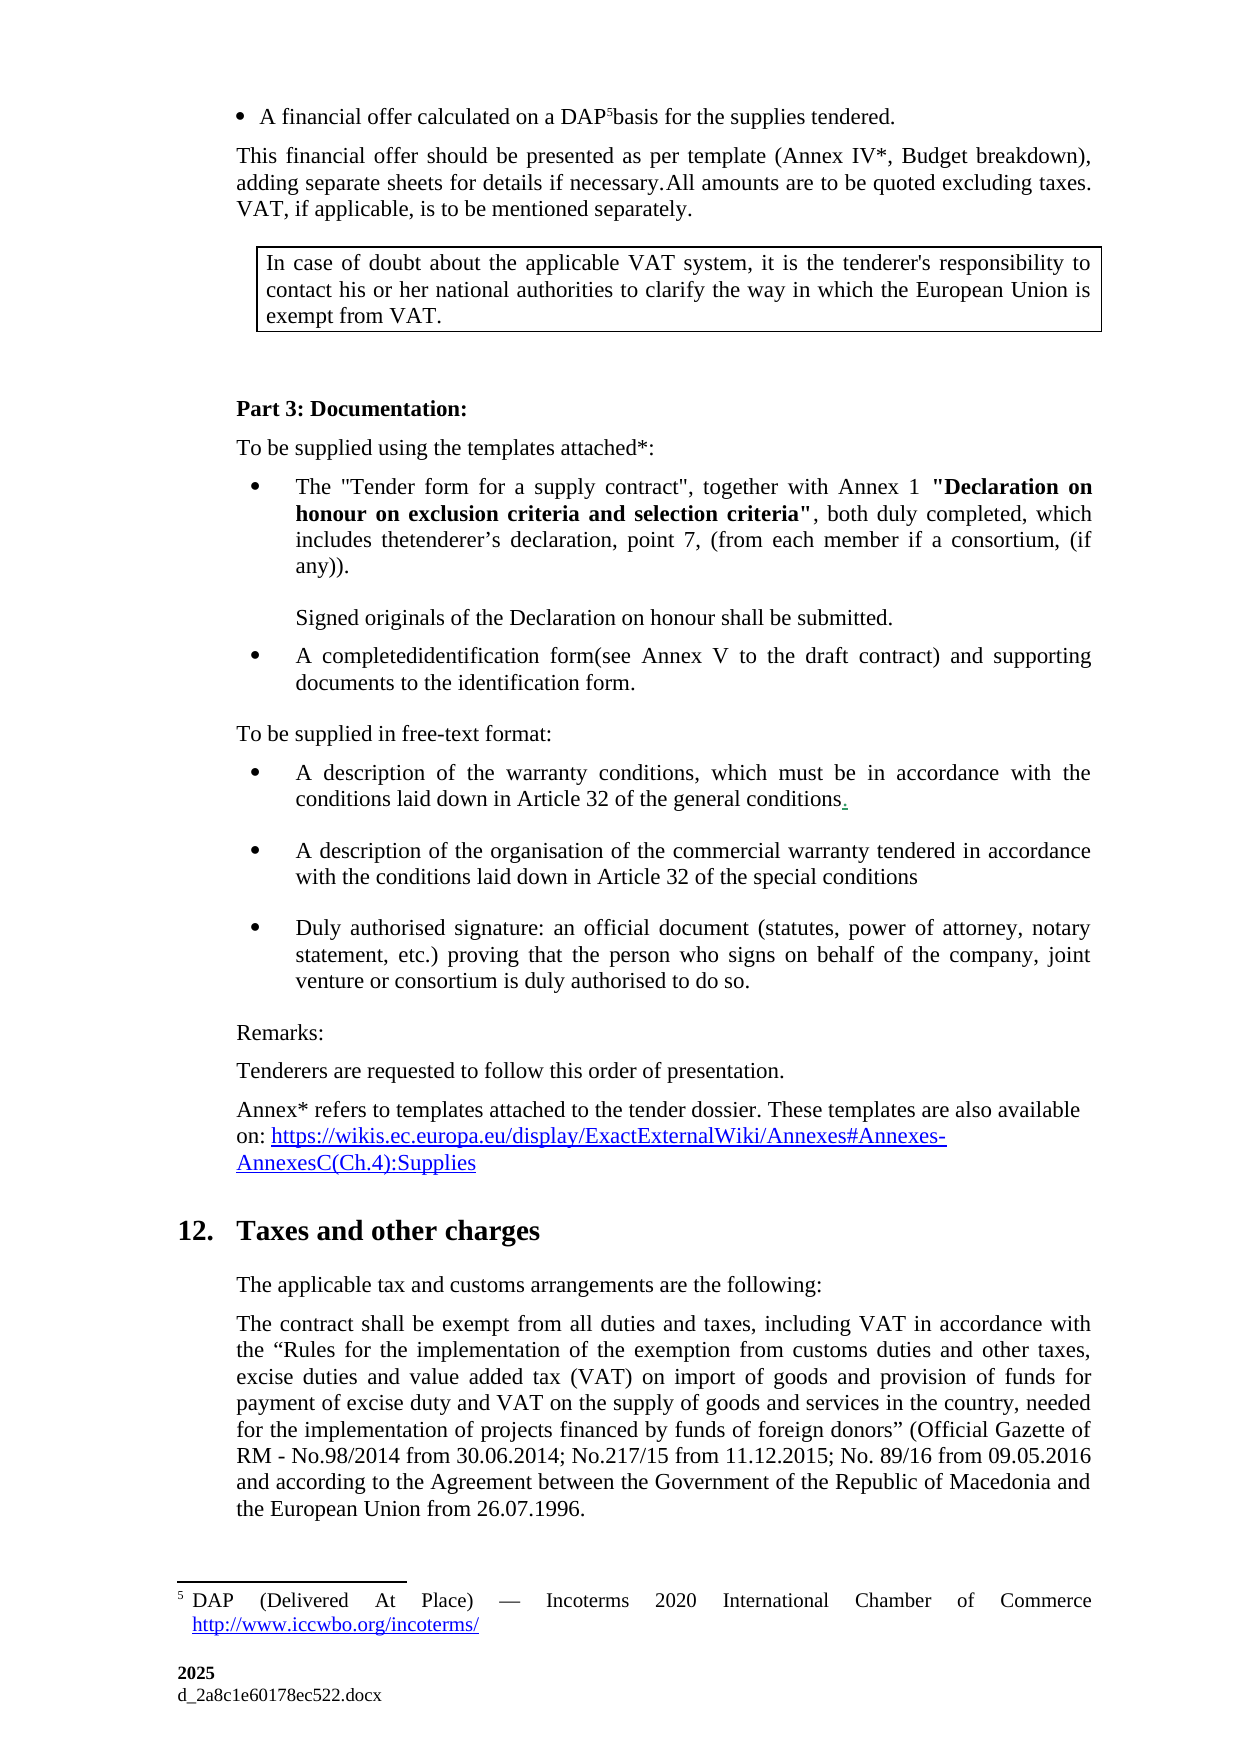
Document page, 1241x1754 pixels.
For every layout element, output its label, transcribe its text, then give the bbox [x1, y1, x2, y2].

text Annex* refers to templates attached to the tender dossier. These templates are also available on: https://wikis.ec.europa.eu/display/ExactExternalWiki/Annexes#Annexes-AnnexesC(Ch.4):Supplies [236, 1096, 1092, 1175]
text In case of doubt about the applicable VAT system, it is the tenderer's responsibility to contact his or her national authorities to clarify the way in which the European Union is exempt from VAT. [258, 248, 1101, 331]
text This financial offer should be presented as per template (Annex IV*, Budget breakdown), adding separate sheets for details if necessary.All amounts are to be quoted excluding taxes. VAT, if applicable, is to be mentioned separately. [236, 142, 1092, 221]
text To be supplied using the templates attached*: [236, 434, 1092, 461]
subtitle A financial offer calculated on a DAPbasis for the supplies tendered. [236, 103, 1092, 130]
text To be supplied in free-text format: [236, 720, 1092, 747]
text Tenderers are requested to follow this order of presentation. [236, 1057, 1092, 1084]
list A description of the warranty conditions, which must be in accordance with the conditions laid down in Article 32 of the general conditions. [251, 759, 1092, 812]
text Part 3: Documentation: [236, 396, 1092, 422]
list A completedidentification form(see Annex V to the draft contract) and supporting documents to the identification form. [251, 642, 1092, 695]
list Duly authorised signature: an official document (statutes, power of attorney, notary statement, etc.) proving that the person who signs on behalf of the company, joint venture or consortium is duly authorised to do so. [251, 914, 1092, 993]
list The "Tender form for a supply contract", together with Annex 1 "Declaration on honour on exclusion criteria and selection criteria", both duly completed, which includes thetenderer’s declaration, point 7, (from each member if a consortium, (if any)). [251, 473, 1092, 579]
list A description of the organisation of the commercial warranty tendered in accordance with the conditions laid down in Article 32 of the special conditions [251, 837, 1092, 889]
subtitle The contract shall be exempt from all duties and taxes, including VAT in accordance with the “Rules for the implementation of the exemption from customs duties and other taxes, excise duties and value added tax (VAT) on import of goods and provision of funds for payment of excise duty and VAT on the supply of goods and services in the country, needed for the implementation of projects financed by funds of foreign donors” (Official Gazette of RM - No.98/2014 from 30.06.2014; No.217/15 from 11.12.2015; No. 89/16 from 09.05.2016 and according to the Agreement between the Government of the Republic of Macedonia and the European Union from 26.07.1996. [236, 1310, 1092, 1521]
subtitle 12. Taxes and other charges [177, 1213, 1092, 1246]
text Remarks: [236, 1018, 1092, 1045]
subtitle The applicable tax and customs arrangements are the following: [236, 1271, 1092, 1298]
text Signed originals of the Declaration on honour shall be submitted. [295, 604, 1092, 630]
